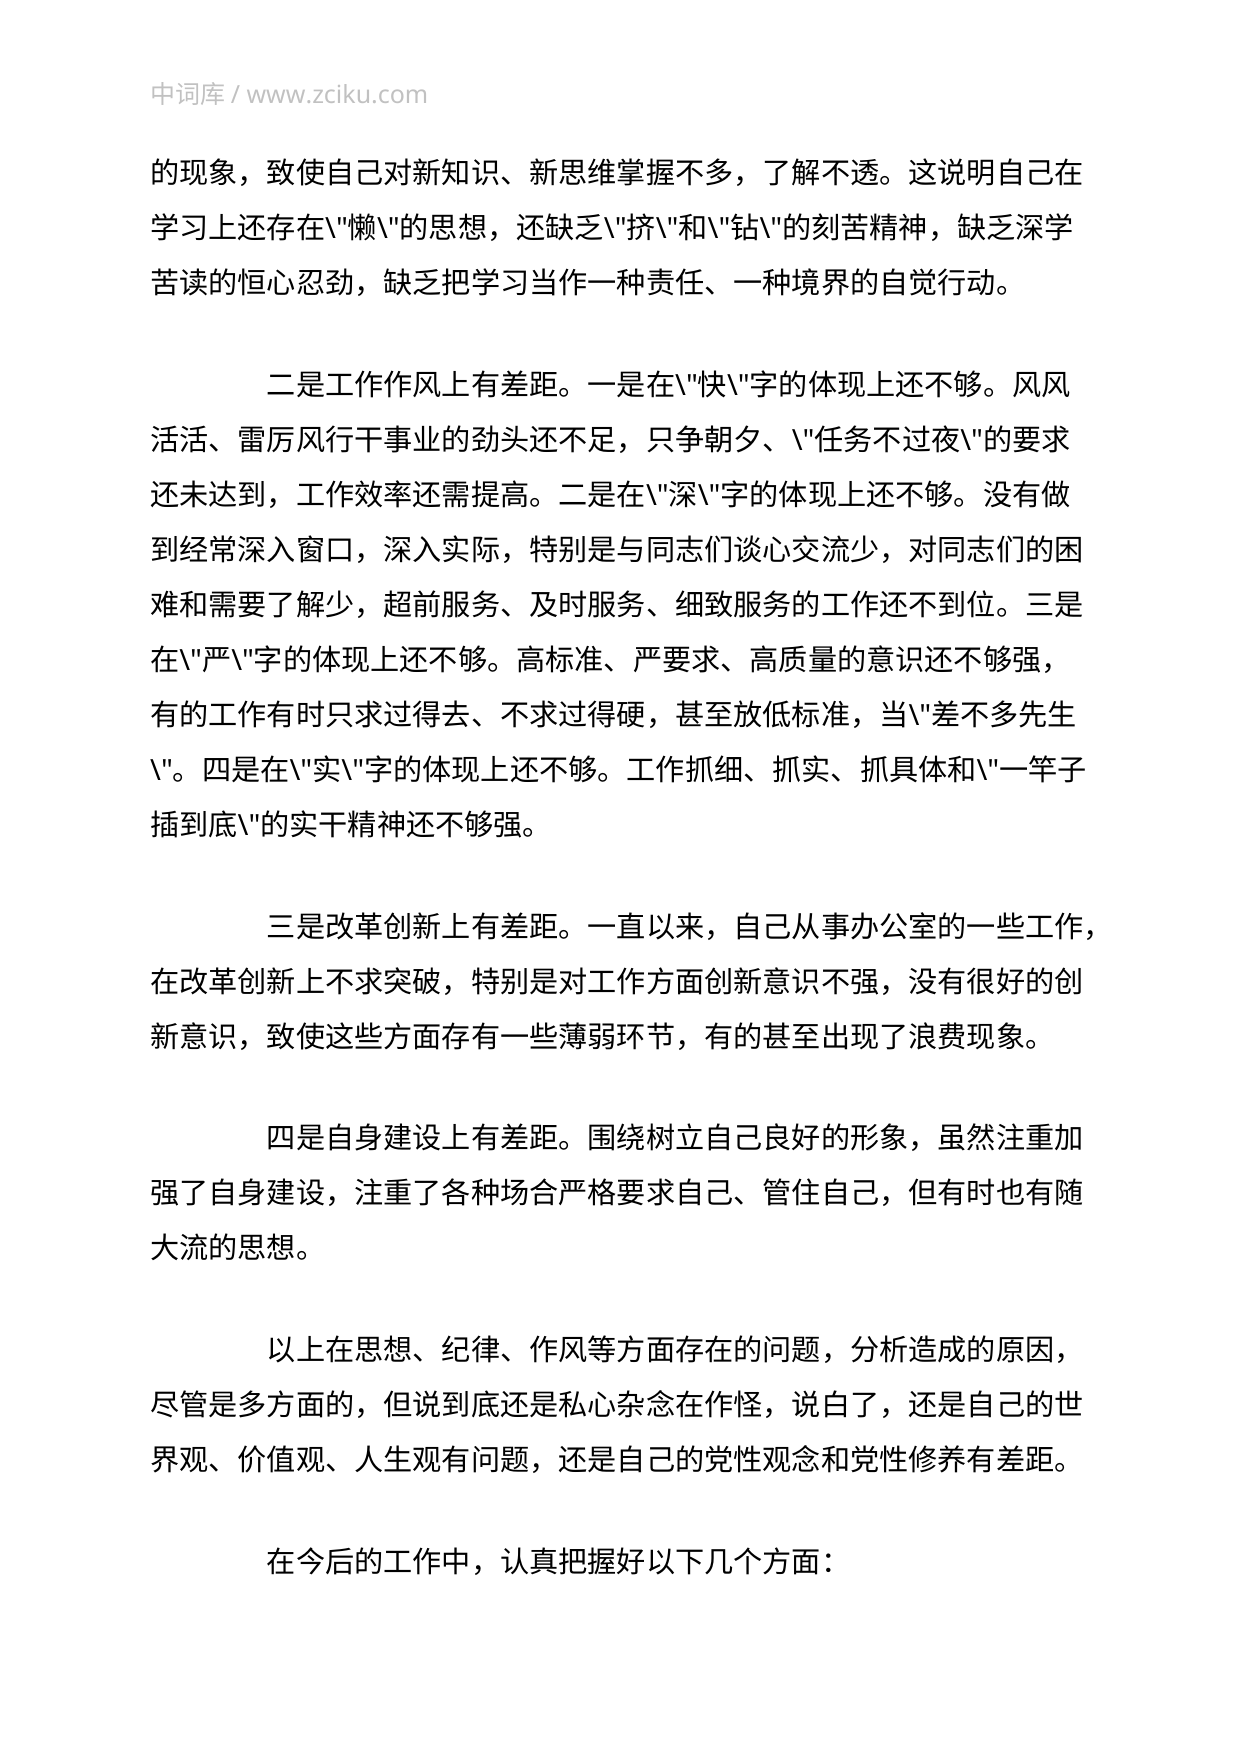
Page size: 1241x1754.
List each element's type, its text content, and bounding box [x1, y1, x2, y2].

text 四是自身建设上有差距。围绕树立自己良好的形象，虽然注重加强了自身建设，注重了各种场合严格要求自己、管住自己，但有时也有随大流的思想。 [150, 1115, 1090, 1267]
text 以上在思想、纪律、作风等方面存在的问题，分析造成的原因，尽管是多方面的，但说到底还是私心杂念在作怪，说白了，还是自己的世界观、价值观、人生观有问题，还是自己的党性观念和党性修养有差距。 [150, 1327, 1090, 1479]
text 三是改革创新上有差距。一直以来，自己从事办公室的一些工作，在改革创新上不求突破，特别是对工作方面创新意识不强，没有很好的创新意识，致使这些方面存有一些薄弱环节，有的甚至出现了浪费现象。 [150, 903, 1090, 1056]
text 在今后的工作中，认真把握好以下几个方面： [150, 1538, 1090, 1580]
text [150, 150, 1090, 302]
text 二是工作作风上有差距。一是在\"快\"字的体现上还不够。风风活活、雷厉风行干事业的劲头还不足，只争朝夕、\"任务不过夜\"的要求还未达到，工作效率还需提高。二是在\"深\"字的体现上还不够。没有做到经常深入窗口，深入实际，特别是与同志们谈心交流少，对同志们的困难和需要了解少，超前服务、及时服务、细致服务的工作还不到位。三是在\"严\"字的体现上还不够。高标准、严要求、高质量的意识还不够强，有的工作有时只求过得去、不求过得硬，甚至放低标准，当\"差不多先生\"。四是在\"实\"字的体现上还不够。工作抓细、抓实、抓具体和\"一竿子插到底\"的实干精神还不够强。 [150, 362, 1090, 844]
